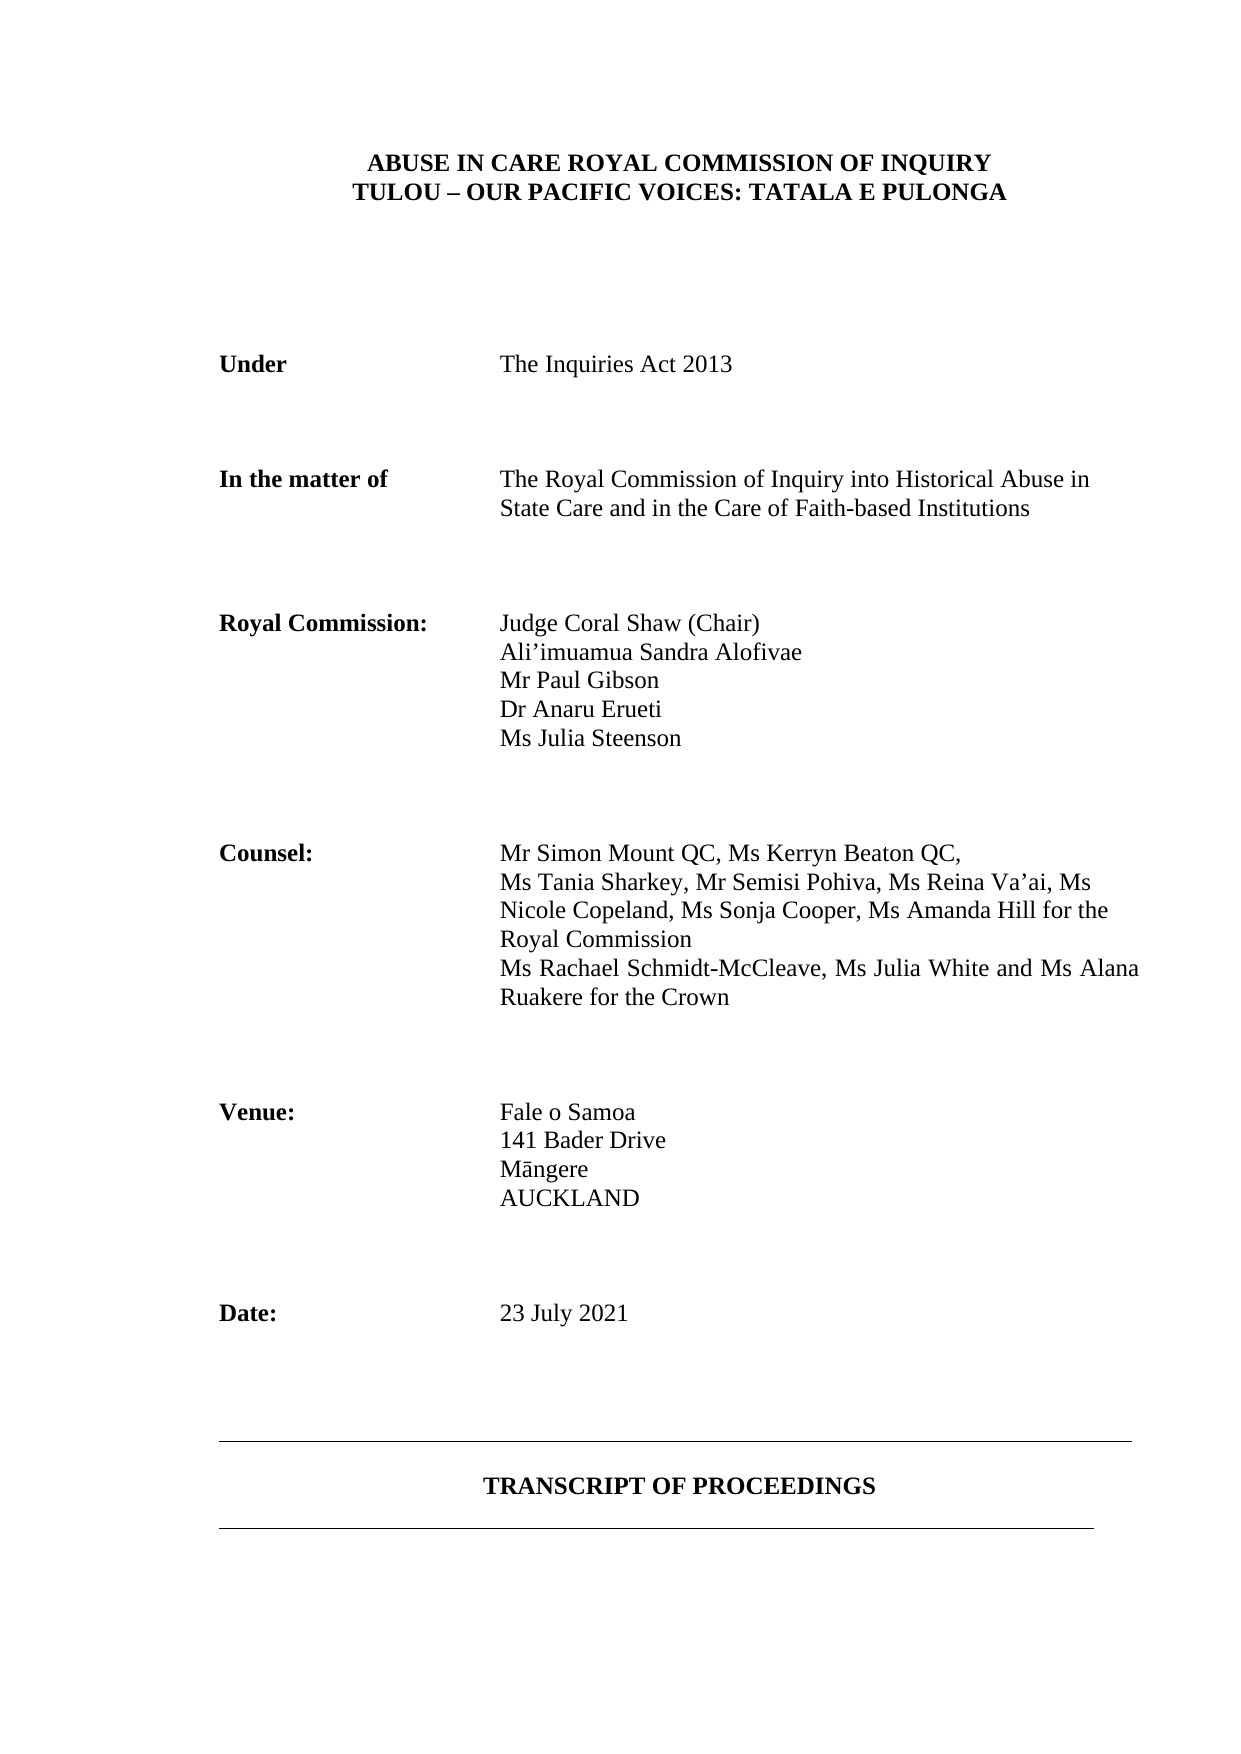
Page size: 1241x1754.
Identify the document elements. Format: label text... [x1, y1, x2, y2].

text TRANSCRIPT OF PROCEEDINGS [483, 1471, 1163, 1500]
text State Care and in the Care of Faith-based Institutions [499, 493, 1163, 522]
text Ms Tania Sharkey, Mr Semisi Pohiva, Ms Reina Va’ai, Ms Nicole Copeland, Ms Sonja Cooper, Ms Amanda Hill for the Royal Commission [499, 867, 1110, 953]
text Under The Inquiries Act 2013 [219, 349, 1163, 378]
text In the matter of The Royal Commission of Inquiry into Historical Abuse in [219, 464, 1163, 493]
text Date: 23 July 2021 [219, 1298, 1163, 1327]
text Dr Anaru Erueti Ms Julia Steenson [499, 694, 692, 752]
subtitle ABUSE IN CARE ROYAL COMMISSION OF INQUIRY TULOU – OUR PACIFIC VOICES: TATALA E PULONGA [352, 148, 1078, 205]
text Ali’imuamua Sandra Alofivae Mr Paul Gibson [499, 637, 804, 694]
text Ms Rachael Schmidt-McCleave, Ms Julia White and Ms Alana Ruakere for the Crown [499, 953, 1141, 1011]
text Royal Commission: Judge Coral Shaw (Chair) [219, 608, 1163, 637]
text Counsel: Mr Simon Mount QC, Ms Kerryn Beaton QC, [219, 838, 1163, 867]
text Venue: Fale o Samoa 141 Bader Drive Māngere AUCKLAND [219, 1097, 666, 1212]
